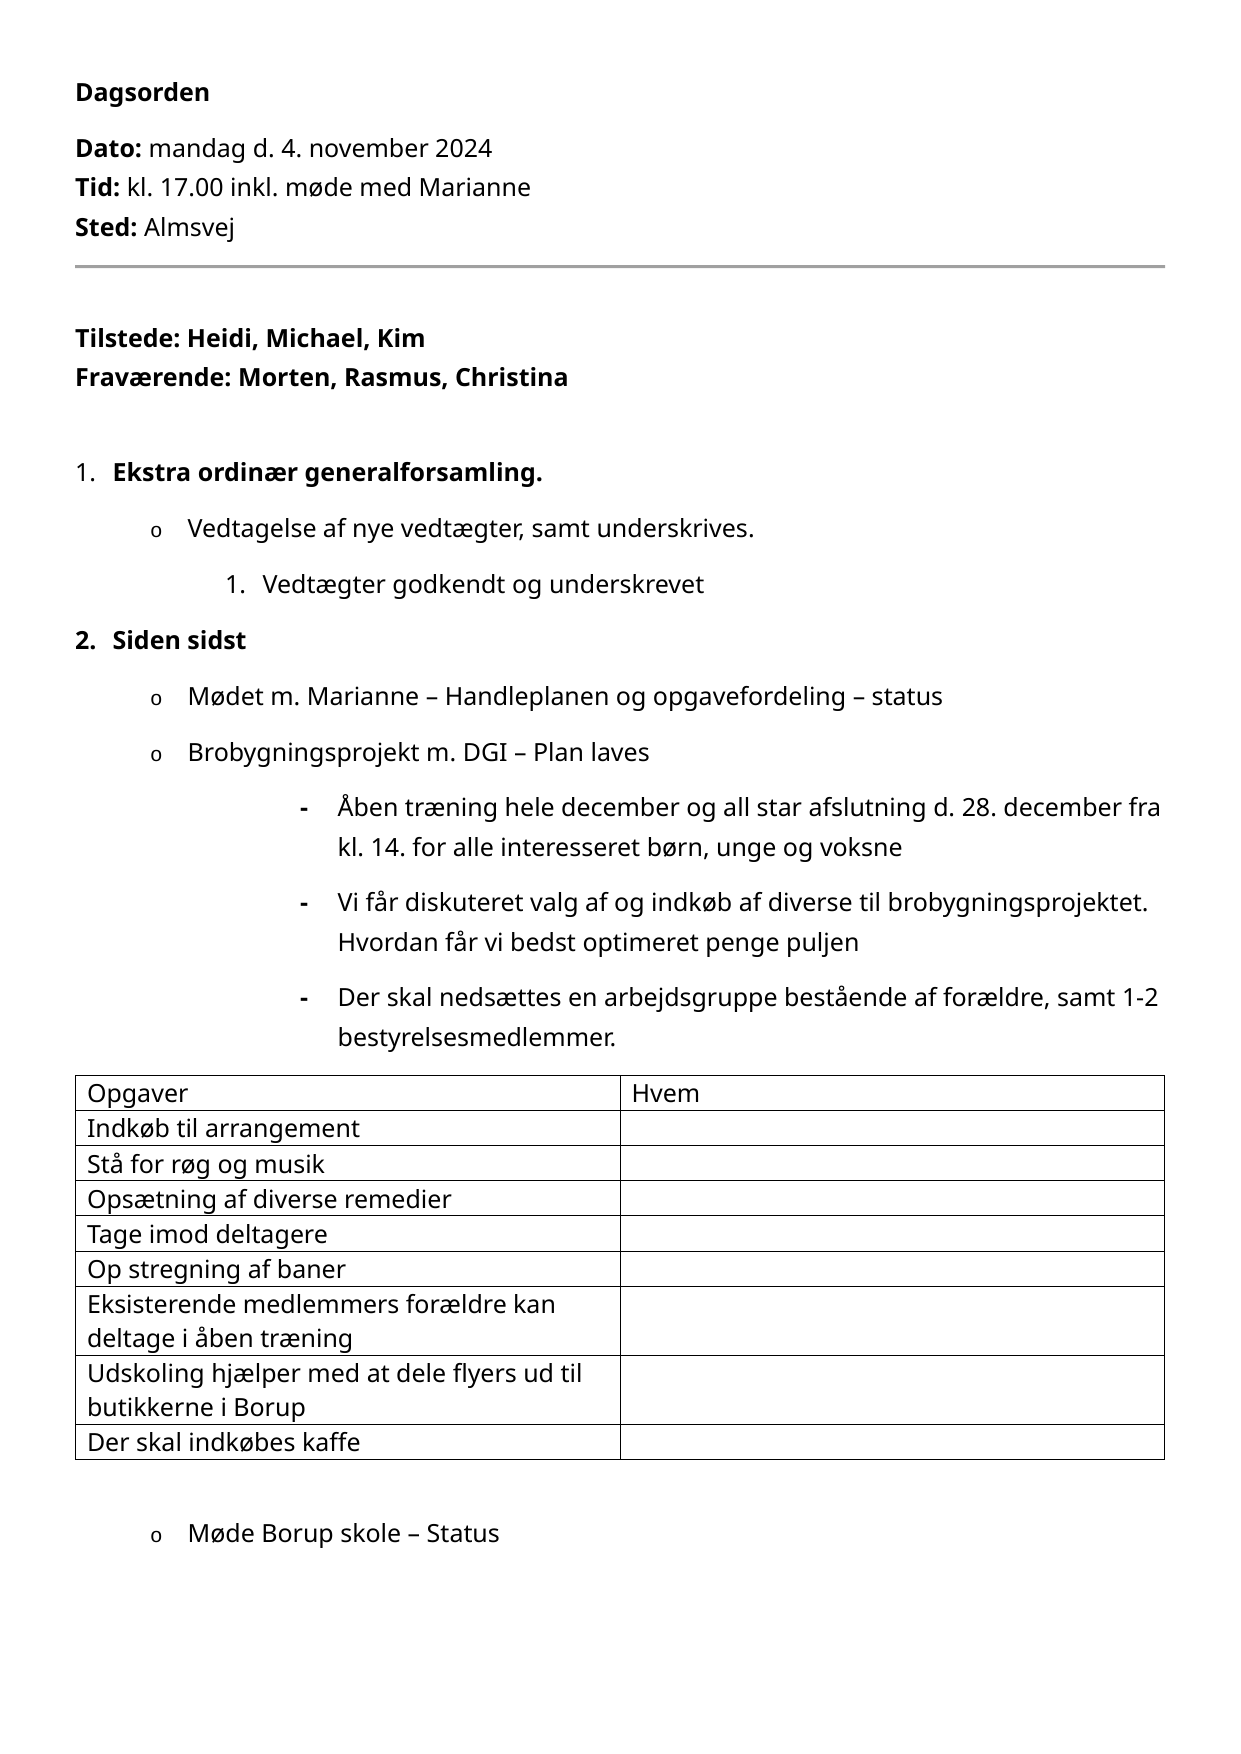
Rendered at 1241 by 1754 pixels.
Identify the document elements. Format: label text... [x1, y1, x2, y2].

table_cell [621, 1252, 1164, 1286]
table_header Hvem [621, 1076, 1164, 1110]
list Åben træning hele december og all star afslutning d. 28. december fra kl. 14. for alle interesseret børn, unge og voksne [300, 790, 1165, 863]
list Siden sidst [75, 622, 1165, 657]
table_cell [621, 1356, 1164, 1424]
text Dato: mandag d. 4. november 2024 Tid: kl. 17.00 inkl. møde med Marianne Sted: Almsvej [75, 131, 1165, 243]
table_cell [621, 1111, 1164, 1145]
list Der skal nedsættes en arbejdsgruppe bestående af forældre, samt 1-2 bestyrelsesmedlemmer. [300, 980, 1165, 1053]
list Brobygningsprojekt m. DGI – Plan laves [150, 734, 1165, 768]
list Ekstra ordinær generalforsamling. [75, 455, 1165, 489]
table_cell Indkøb til arrangement [76, 1111, 620, 1145]
table_header Opgaver [76, 1076, 620, 1110]
table_cell [621, 1287, 1164, 1355]
table_cell [621, 1216, 1164, 1251]
list Vi får diskuteret valg af og indkøb af diverse til brobygningsprojektet. Hvordan får vi bedst optimeret penge puljen [300, 885, 1165, 958]
list Vedtægter godkendt og underskrevet [225, 567, 1165, 601]
table_cell Stå for røg og musik [76, 1146, 620, 1180]
text Tilstede: Heidi, Michael, Kim Fraværende: Morten, Rasmus, Christina [75, 321, 1165, 433]
table_cell Opsætning af diverse remedier [76, 1181, 620, 1215]
table_cell [621, 1181, 1164, 1215]
table_cell Op stregning af baner [76, 1252, 620, 1286]
list Vedtagelse af nye vedtægter, samt underskrives. [150, 511, 1165, 545]
table_cell [621, 1425, 1164, 1459]
table_cell Eksisterende medlemmers forældre kan deltage i åben træning [76, 1287, 620, 1355]
text Dagsorden [75, 75, 1165, 109]
table_cell Udskoling hjælper med at dele flyers ud til butikkerne i Borup [76, 1356, 620, 1424]
table_cell Tage imod deltagere [76, 1216, 620, 1251]
table_cell Der skal indkøbes kaffe [76, 1425, 620, 1459]
table_cell [621, 1146, 1164, 1180]
list Mødet m. Marianne – Handleplanen og opgavefordeling – status [150, 678, 1165, 712]
list Møde Borup skole – Status [150, 1516, 1165, 1550]
